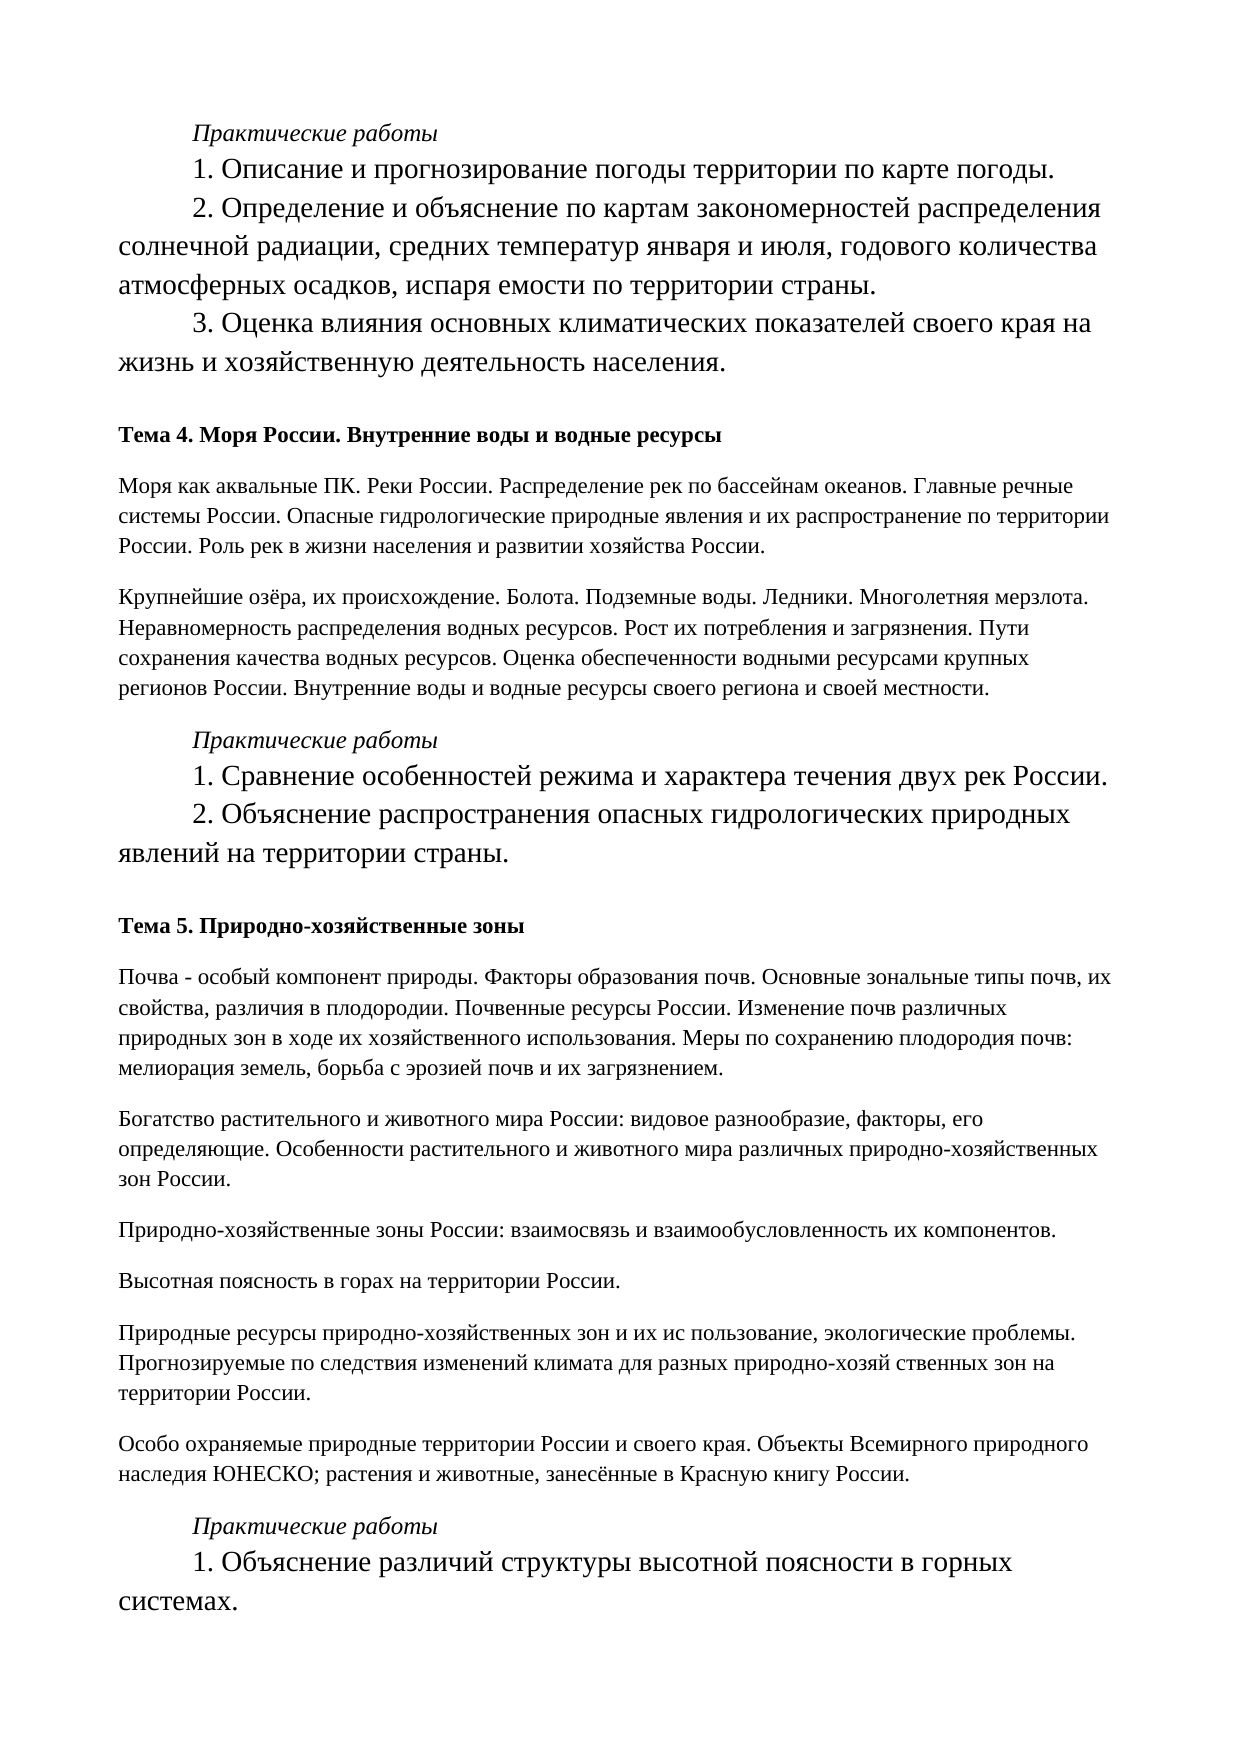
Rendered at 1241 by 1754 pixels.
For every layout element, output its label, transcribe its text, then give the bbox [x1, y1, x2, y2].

text Тема 4. Моря России. Внутренние воды и водные ресурсы [118, 421, 1122, 447]
text Моря как аквальные ПК. Реки России. Распределение рек по бассейнам океанов. Главные речные системы России. Опасные гидрологические природные явления и их распространение по территории России. Роль рек в жизни населения и развитии хозяйства России. [118, 472, 1122, 559]
text Природно-хозяйственные зоны России: взаимосвязь и взаимообусловленность их компонентов. [118, 1216, 1122, 1243]
list 2. Определение и объяснение по картам закономерностей распределения солнечной радиации, средних температур января и июля, годового количества атмосферных осадков, испаря емости по территории страны. [118, 190, 1122, 300]
subtitle Практические работы [118, 725, 1122, 754]
text Крупнейшие озёра, их происхождение. Болота. Подземные воды. Ледники. Многолетняя мерзлота. Неравномерность распределения водных ресурсов. Рост их потребления и загрязнения. Пути сохранения качества водных ресурсов. Оценка обеспеченности водными ресурсами крупных регионов России. Внутренние воды и водные ресурсы своего региона и своей местности. [118, 583, 1122, 700]
subtitle Практические работы [118, 1511, 1122, 1540]
text Высотная поясность в горах на территории России. [118, 1267, 1122, 1294]
subtitle Практические работы [118, 118, 1122, 147]
text Тема 5. Природно-хозяйственные зоны [118, 912, 1122, 939]
text Богатство растительного и животного мира России: видовое разнообразие, факторы, его определяющие. Особенности растительного и животного мира различных природно-хозяйственных зон России. [118, 1105, 1122, 1192]
list 1. Объяснение различий структуры высотной поясности в горных системах. [118, 1544, 1122, 1616]
text Почва - особый компонент природы. Факторы образования почв. Основные зональные типы почв, их свойства, различия в плодородии. Почвенные ресурсы России. Изменение почв различных природных зон в ходе их хозяйственного использования. Меры по сохранению плодородия почв: мелиорация земель, борьба с эрозией почв и их загрязнением. [118, 963, 1122, 1080]
list 1. Описание и прогнозирование погоды территории по карте погоды. [118, 151, 1122, 185]
text Особо охраняемые природные территории России и своего края. Объекты Всемирного природного наследия ЮНЕСКО; растения и животные, занесённые в Красную книгу России. [118, 1430, 1122, 1487]
list 1. Сравнение особенностей режима и характера течения двух рек России. [118, 758, 1122, 792]
list 3. Оценка влияния основных климатических показателей своего края на жизнь и хозяйственную деятельность населения. [118, 305, 1122, 377]
list 2. Объяснение распространения опасных гидрологических природных явлений на территории страны. [118, 797, 1122, 869]
text Природные ресурсы природно-хозяйственных зон и их ис пользование, экологические проблемы. Прогнозируемые по следствия изменений климата для разных природно-хозяй ственных зон на территории России. [118, 1318, 1122, 1405]
